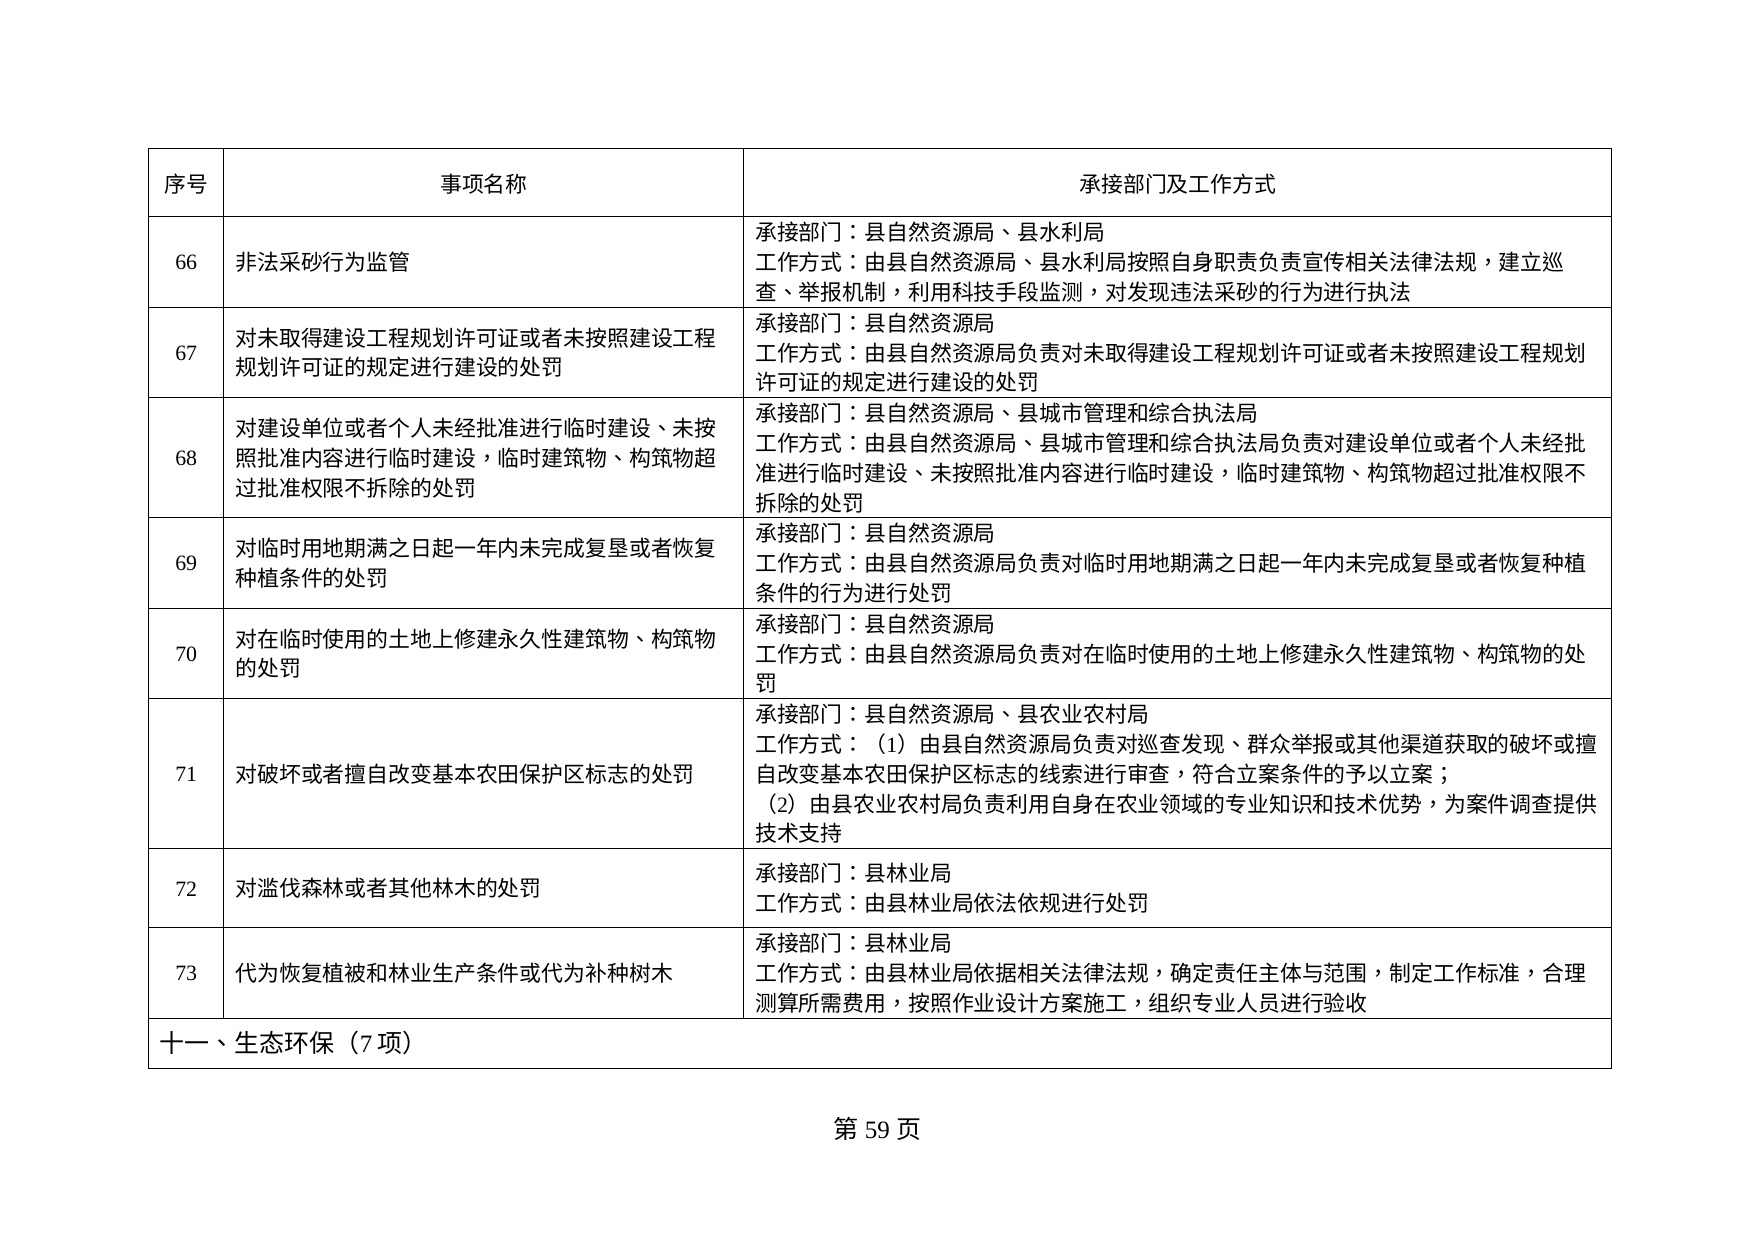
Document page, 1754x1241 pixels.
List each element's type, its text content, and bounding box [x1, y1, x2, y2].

table_cell 73 [149, 928, 223, 1018]
table_cell 承接部门：县自然资源局、县城市管理和综合执法局 工作方式：由县自然资源局、县城市管理和综合执法局负责对建设单位或者个人未经批准进行临时建设、未按照批准内容进行临时建设，临时建筑物、构筑物超过批准权限不拆除的处罚 [744, 398, 1611, 517]
table_cell 67 [149, 308, 223, 397]
table_cell 对未取得建设工程规划许可证或者未按照建设工程规划许可证的规定进行建设的处罚 [224, 308, 743, 397]
table_header 承接部门及工作方式 [744, 149, 1611, 216]
table_cell 对滥伐森林或者其他林木的处罚 [224, 849, 743, 927]
table_cell 代为恢复植被和林业生产条件或代为补种树木 [224, 928, 743, 1018]
table_cell 对在临时使用的土地上修建永久性建筑物、构筑物的处罚 [224, 609, 743, 698]
table_cell 承接部门：县自然资源局 工作方式：由县自然资源局负责对临时用地期满之日起一年内未完成复垦或者恢复种植条件的行为进行处罚 [744, 518, 1611, 608]
table_cell 十一、生态环保（7项） [149, 1019, 1611, 1068]
table_cell 承接部门：县林业局 工作方式：由县林业局依法依规进行处罚 [744, 849, 1611, 927]
table_cell 70 [149, 609, 223, 698]
table_cell 承接部门：县自然资源局、县农业农村局 工作方式：（1）由县自然资源局负责对巡查发现、群众举报或其他渠道获取的破坏或擅自改变基本农田保护区标志的线索进行审查，符合立案条件的予以立案； （2）由县农业农村局负责利用自身在农业领域的专业知识和技术优势，为案件调查提供技术支持 [744, 699, 1611, 848]
table_cell 承接部门：县林业局 工作方式：由县林业局依据相关法律法规，确定责任主体与范围，制定工作标准，合理测算所需费用，按照作业设计方案施工，组织专业人员进行验收 [744, 928, 1611, 1018]
table_cell 71 [149, 699, 223, 848]
table_cell 69 [149, 518, 223, 608]
table_cell 68 [149, 398, 223, 517]
table_cell 72 [149, 849, 223, 927]
table_cell 承接部门：县自然资源局 工作方式：由县自然资源局负责对在临时使用的土地上修建永久性建筑物、构筑物的处罚 [744, 609, 1611, 698]
table_cell 承接部门：县自然资源局、县水利局 工作方式：由县自然资源局、县水利局按照自身职责负责宣传相关法律法规，建立巡查、举报机制，利用科技手段监测，对发现违法采砂的行为进行执法 [744, 217, 1611, 307]
table_cell 66 [149, 217, 223, 307]
table_cell 非法采砂行为监管 [224, 217, 743, 307]
table_header 事项名称 [224, 149, 743, 216]
table_header 序号 [149, 149, 223, 216]
table_cell 对建设单位或者个人未经批准进行临时建设、未按照批准内容进行临时建设，临时建筑物、构筑物超过批准权限不拆除的处罚 [224, 398, 743, 517]
table_cell 对破坏或者擅自改变基本农田保护区标志的处罚 [224, 699, 743, 848]
table_cell 承接部门：县自然资源局 工作方式：由县自然资源局负责对未取得建设工程规划许可证或者未按照建设工程规划许可证的规定进行建设的处罚 [744, 308, 1611, 397]
table_cell 对临时用地期满之日起一年内未完成复垦或者恢复种植条件的处罚 [224, 518, 743, 608]
